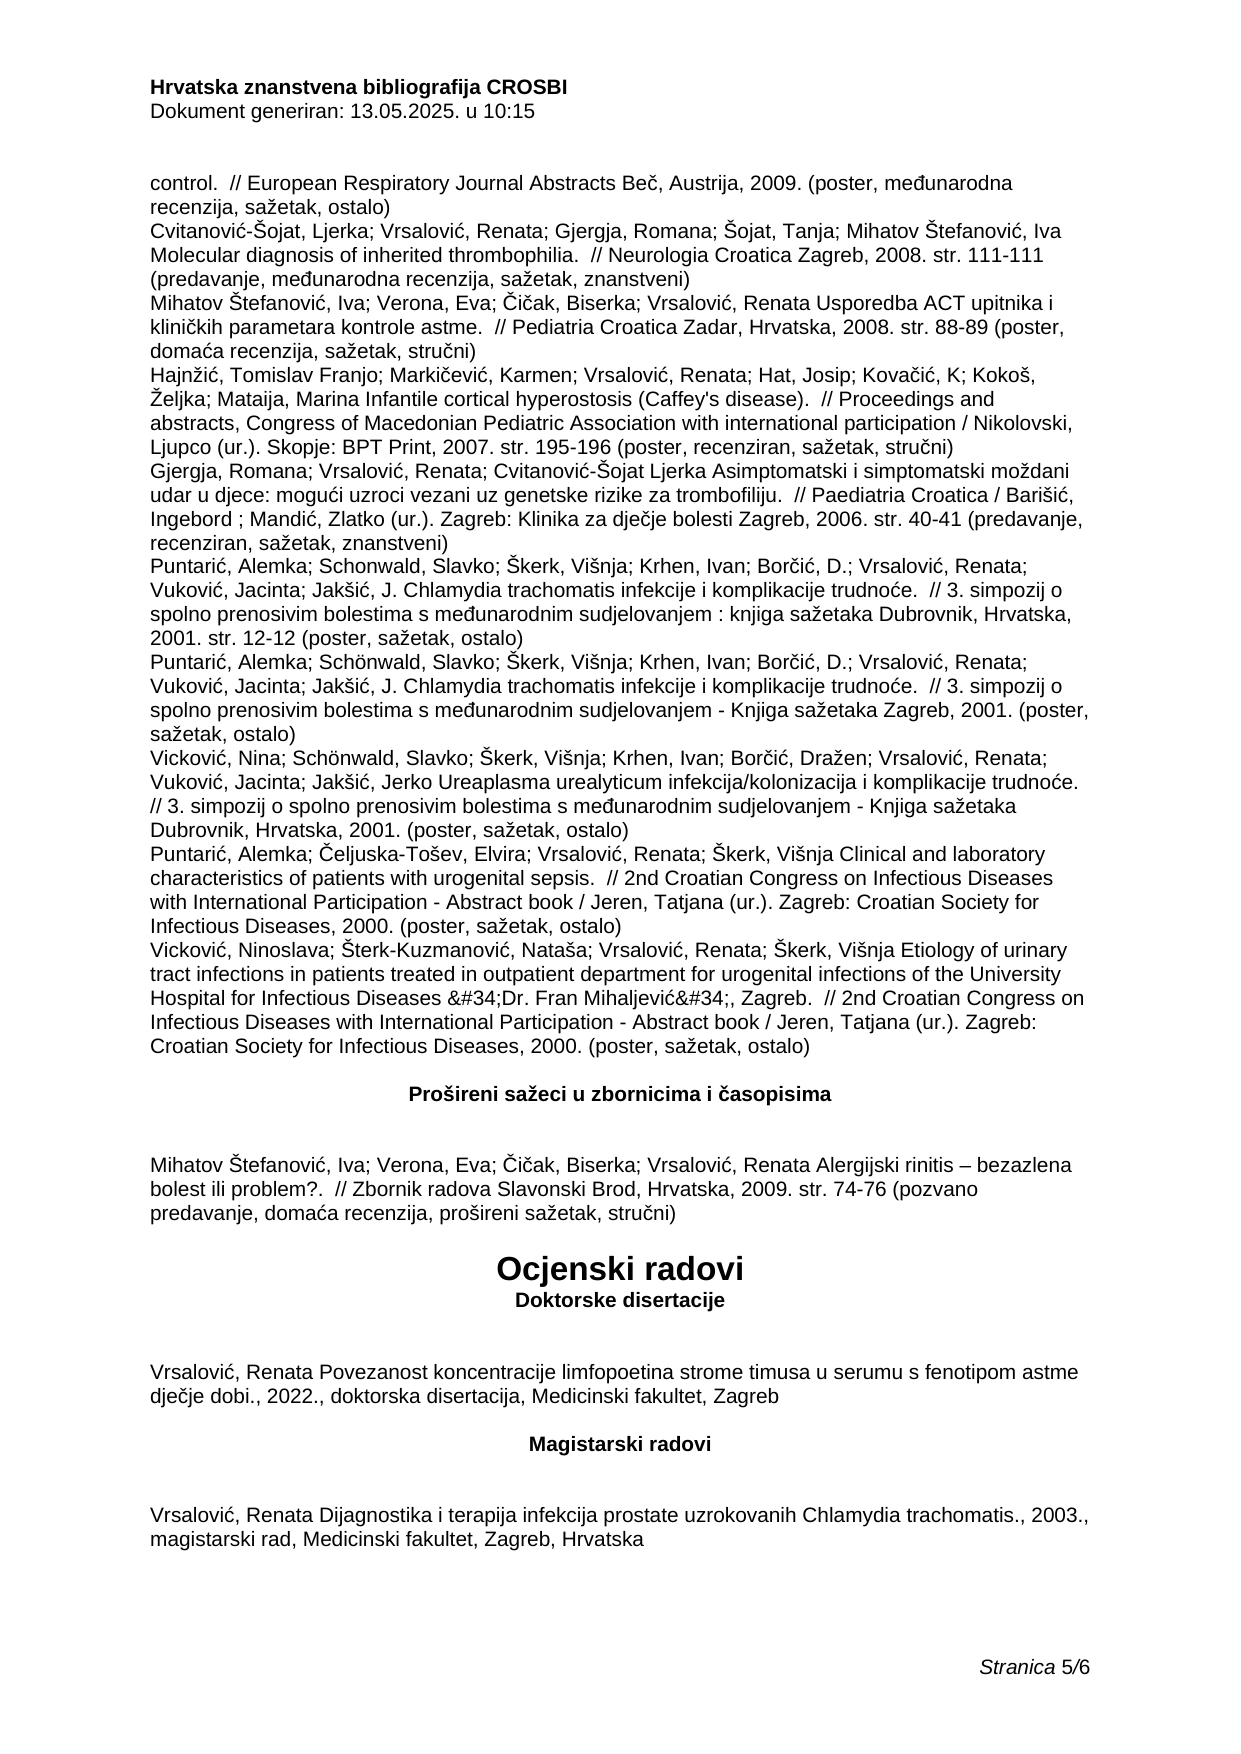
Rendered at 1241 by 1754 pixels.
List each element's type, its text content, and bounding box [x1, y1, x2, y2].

text Mihatov Štefanović, Iva; Verona, Eva; Čičak, Biserka; Vrsalović, Renata [150, 291, 1090, 363]
text Cvitanović-Šojat, Ljerka; Vrsalović, Renata; Gjergja, Romana; Šojat, Tanja; Mihatov Štefanović, Iva [150, 219, 1090, 291]
text Puntarić, Alemka; Schönwald, Slavko; Škerk, Višnja; Krhen, Ivan; Borčić, D.; Vrsalović, Renata; Vuković, Jacinta; Jakšić, J. [150, 650, 1090, 746]
text Vrsalović, Renata [150, 1359, 1090, 1407]
text Puntarić, Alemka; Čeljuska-Tošev, Elvira; Vrsalović, Renata; Škerk, Višnja [150, 842, 1090, 938]
text Vrsalović, Renata [150, 1503, 1090, 1551]
text Hajnžić, Tomislav Franjo; Markičević, Karmen; Vrsalović, Renata; Hat, Josip; Kovačić, K; Kokoš, Željka; Mataija, Marina [150, 363, 1090, 458]
subtitle Ocjenski radovi [150, 1249, 1090, 1288]
text Gjergja, Romana; Vrsalović, Renata; Cvitanović-Šojat Ljerka [150, 458, 1090, 554]
text Mihatov Štefanović, Iva; Verona, Eva; Čičak, Biserka; Vrsalović, Renata [150, 1153, 1090, 1225]
text Vicković, Ninoslava; Šterk-Kuzmanović, Nataša; Vrsalović, Renata; Škerk, Višnja [150, 938, 1090, 1057]
text Vicković, Nina; Schönwald, Slavko; Škerk, Višnja; Krhen, Ivan; Borčić, Dražen; Vrsalović, Renata; Vuković, Jacinta; Jakšić, Jerko [150, 746, 1090, 842]
subtitle Doktorske disertacije [150, 1288, 1090, 1312]
text Puntarić, Alemka; Schonwald, Slavko; Škerk, Višnja; Krhen, Ivan; Borčić, D.; Vrsalović, Renata; Vuković, Jacinta; Jakšić, J. [150, 554, 1090, 650]
subtitle Magistarski radovi [150, 1431, 1090, 1455]
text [150, 171, 1090, 219]
subtitle Prošireni sažeci u zbornicima i časopisima [150, 1081, 1090, 1105]
